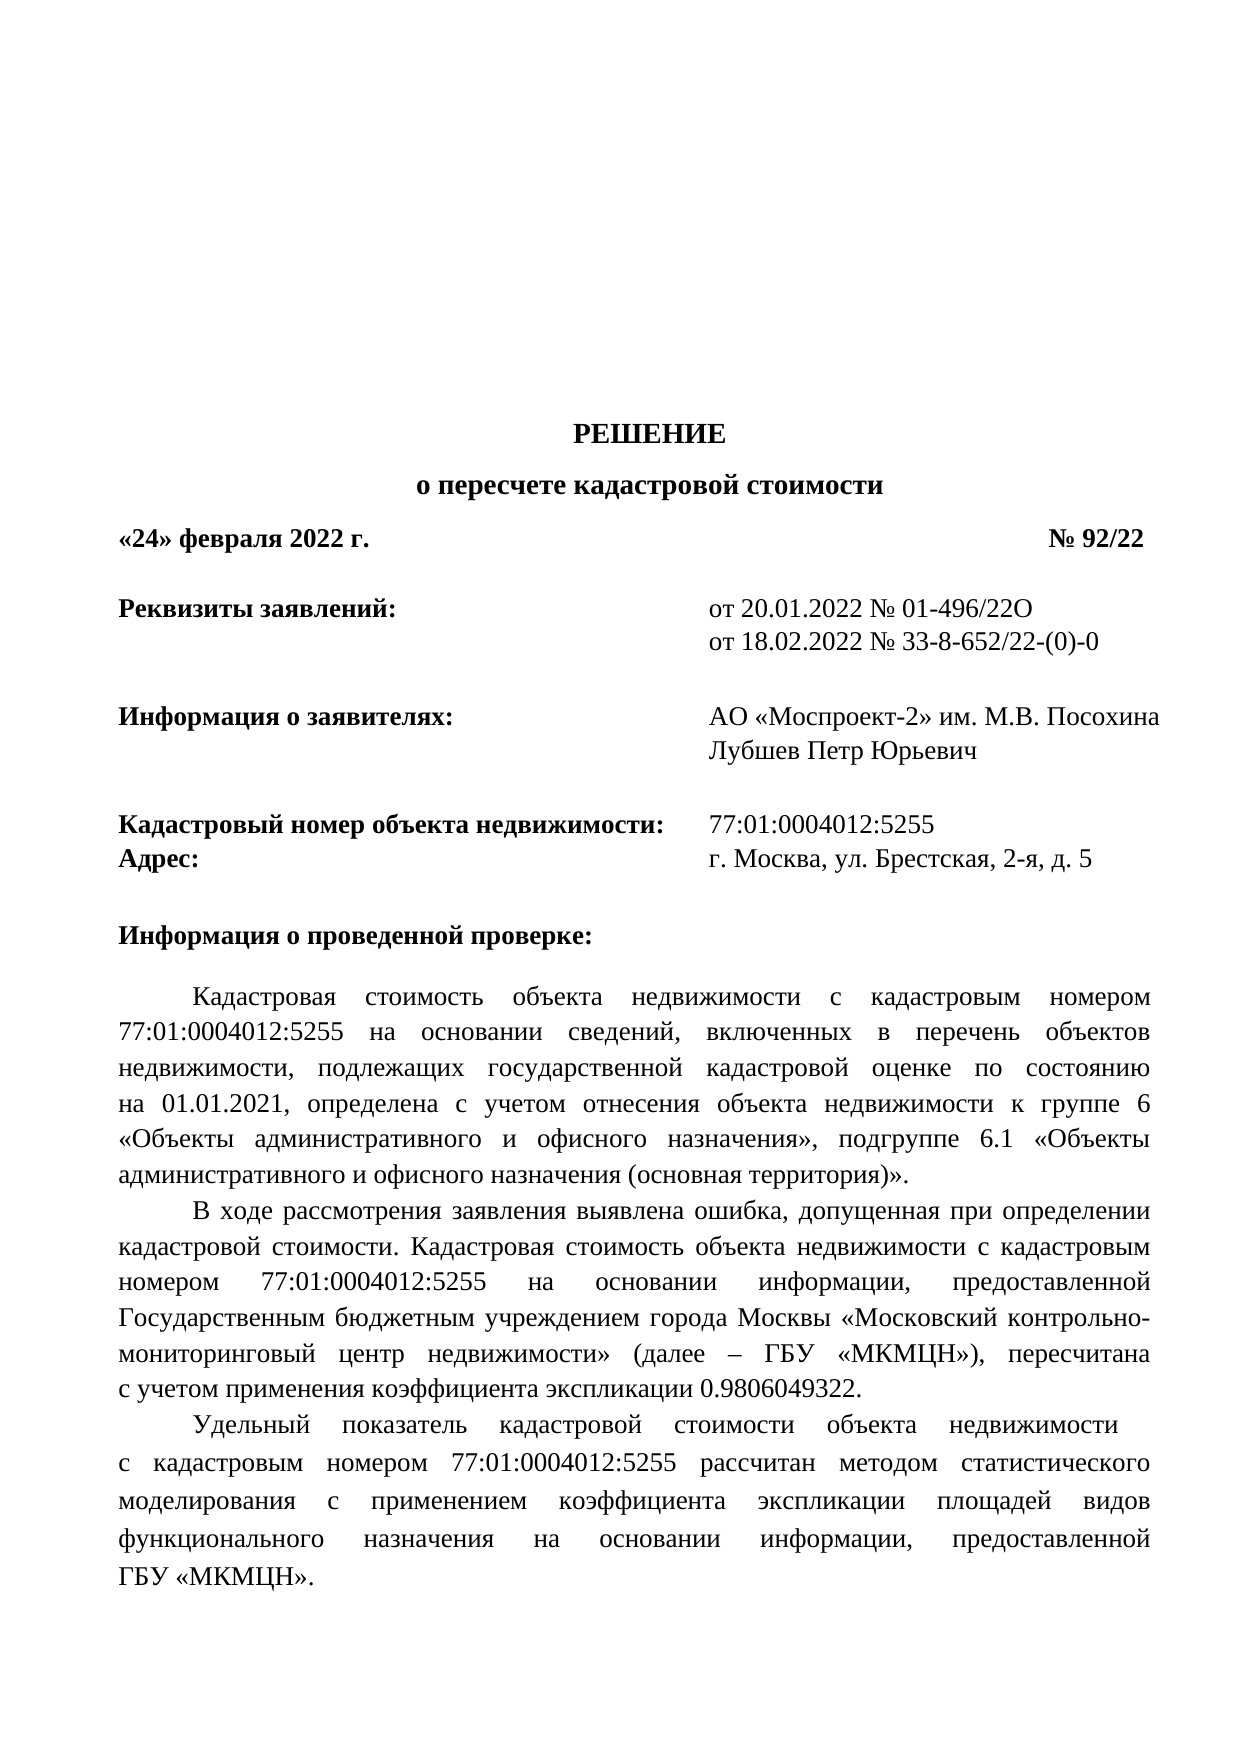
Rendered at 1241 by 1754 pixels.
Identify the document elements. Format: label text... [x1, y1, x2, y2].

text Удельный показатель кадастровой стоимости объекта недвижимости с кадастровым номером 77:01:0004012:5255 рассчитан методом статистического моделирования с применением коэффициента экспликации площадей видов функционального назначения на основании информации, предоставленной ГБУ «МКМЦН». [118, 1408, 1152, 1591]
text «24» февраля 2022 г. № 92/22 [118, 522, 1152, 553]
text Кадастровая стоимость объекта недвижимости с кадастровым номером 77:01:0004012:5255 на основании сведений, включенных в перечень объектов недвижимости, подлежащих государственной кадастровой оценке по состоянию на 01.01.2021, определена с учетом отнесения объекта недвижимости к группе 6 «Объекты административного и офисного назначения», подгруппе 6.1 «Объекты административного и офисного назначения (основная территория)». [118, 979, 1152, 1189]
text РЕШЕНИЕ [148, 416, 1152, 449]
text от 18.02.2022 № 33-8-652/22-(0)-0 [118, 625, 1152, 656]
text В ходе рассмотрения заявления выявлена ошибка, допущенная при определении кадастровой стоимости. Кадастровая стоимость объекта недвижимости с кадастровым номером 77:01:0004012:5255 на основании информации, предоставленной Государственным бюджетным учреждением города Москвы «Московский контрольно-мониторинговый центр недвижимости» (далее – ГБУ «МКМЦН»), пересчитана с учетом применения коэффициента экспликации 0.9806049322. [118, 1194, 1152, 1404]
text Информация о заявителях: АО «Моспроект-2» им. М.В. Посохина [118, 700, 1167, 731]
text Информация о проведенной проверке: [118, 919, 1152, 950]
text о пересчете кадастровой стоимости [148, 467, 1152, 501]
text Реквизиты заявлений: от 20.01.2022 № 01-496/22О [118, 592, 1152, 623]
text Кадастровый номер объекта недвижимости: 77:01:0004012:5255 [118, 809, 1152, 840]
text Адрес: г. Москва, ул. Брестская, 2-я, д. 5 [118, 842, 1152, 873]
text Лубшев Петр Юрьевич [709, 734, 1167, 765]
